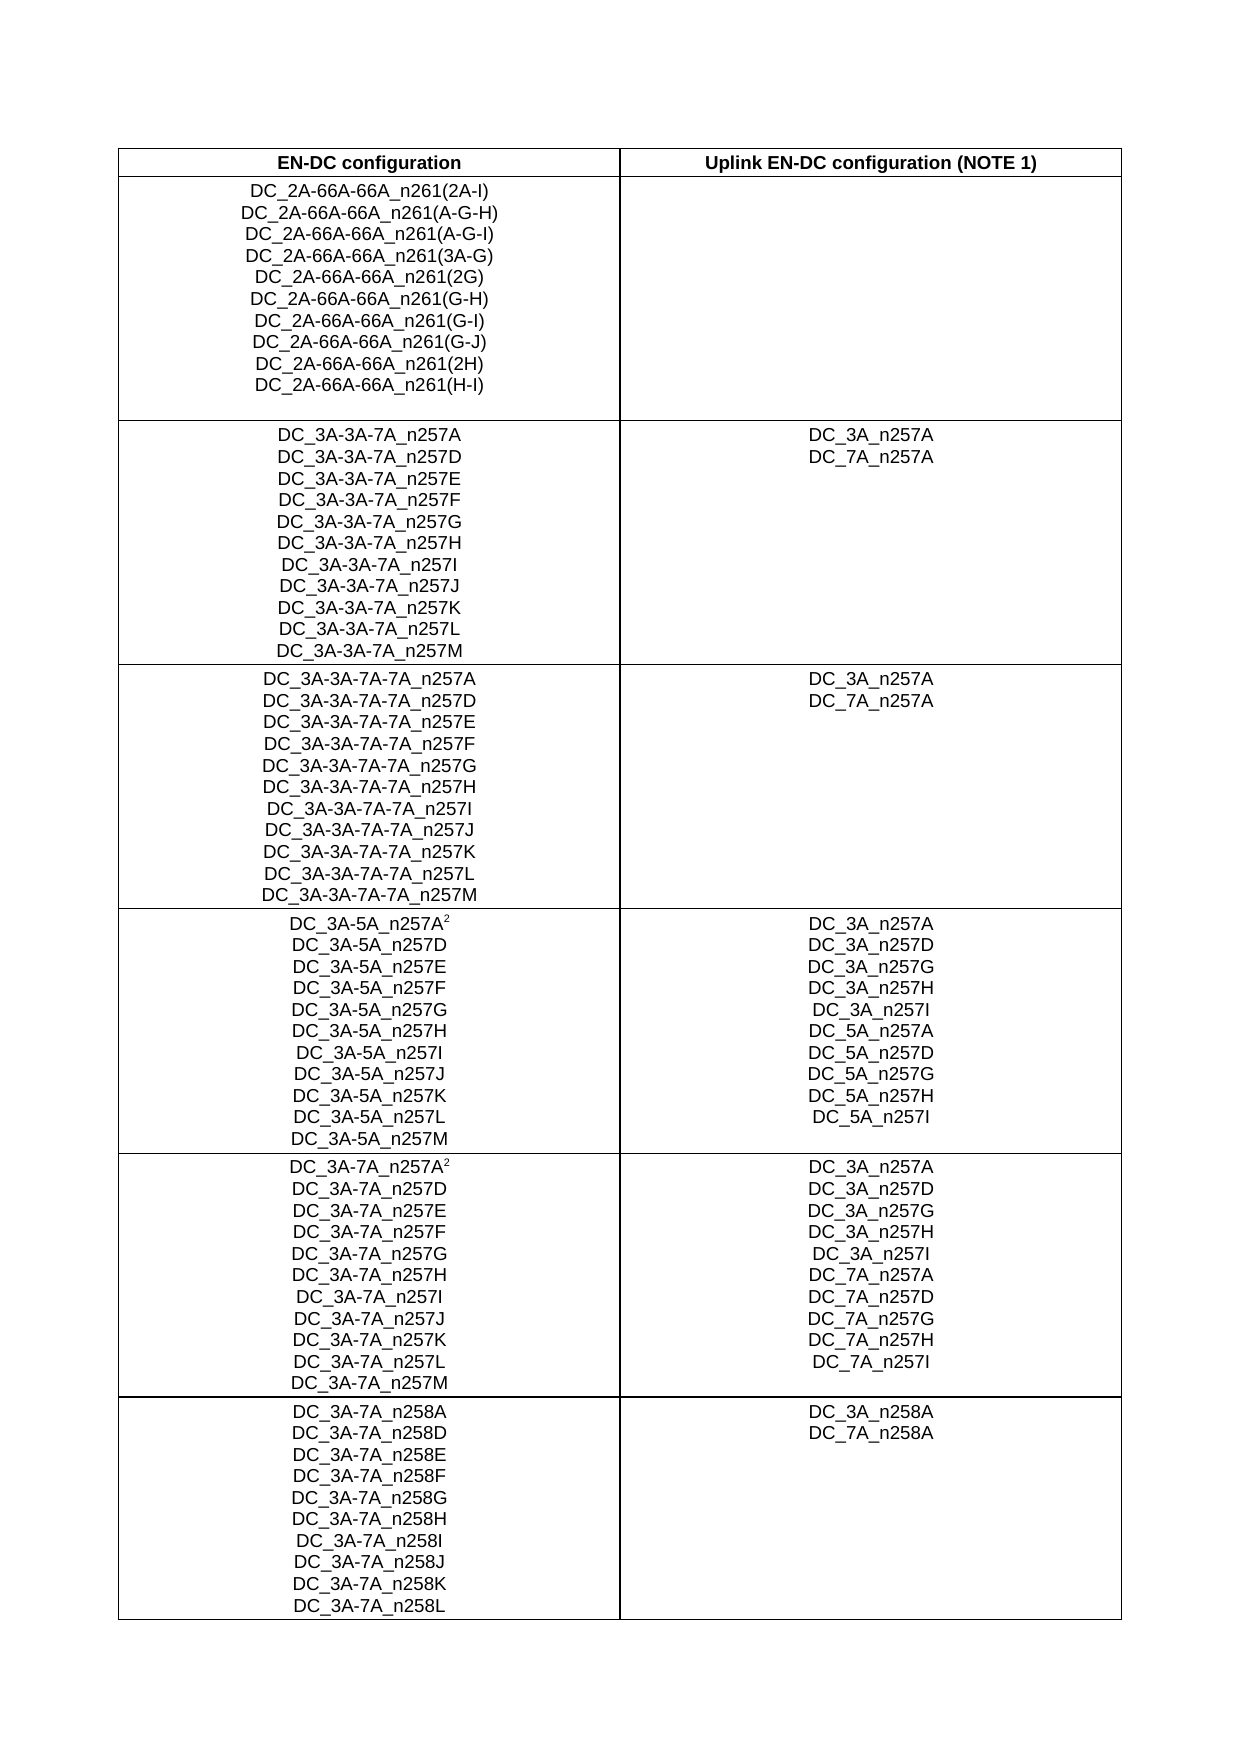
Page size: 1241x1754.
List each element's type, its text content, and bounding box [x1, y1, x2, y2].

table_cell DC_3A_n257A DC_7A_n257A [621, 421, 1121, 664]
table_cell DC_3A-3A-7A_n257A DC_3A-3A-7A_n257D DC_3A-3A-7A_n257E DC_3A-3A-7A_n257F DC_3A-3A-7A_n257G DC_3A-3A-7A_n257H DC_3A-3A-7A_n257I DC_3A-3A-7A_n257J DC_3A-3A-7A_n257K DC_3A-3A-7A_n257L DC_3A-3A-7A_n257M [119, 421, 619, 664]
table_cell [119, 177, 619, 420]
table_cell DC_3A_n258A DC_7A_n258A [621, 1398, 1121, 1619]
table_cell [119, 1398, 619, 1619]
table_cell DC_3A-7A_n257A2 DC_3A-7A_n257D DC_3A-7A_n257E DC_3A-7A_n257F DC_3A-7A_n257G DC_3A-7A_n257H DC_3A-7A_n257I DC_3A-7A_n257J DC_3A-7A_n257K DC_3A-7A_n257L DC_3A-7A_n257M [119, 1154, 619, 1396]
table_cell DC_3A-5A_n257A2 DC_3A-5A_n257D DC_3A-5A_n257E DC_3A-5A_n257F DC_3A-5A_n257G DC_3A-5A_n257H DC_3A-5A_n257I DC_3A-5A_n257J DC_3A-5A_n257K DC_3A-5A_n257L DC_3A-5A_n257M [119, 909, 619, 1152]
table_header Uplink EN-DC configuration (NOTE 1) [621, 149, 1121, 176]
table_cell DC_3A_n257A DC_7A_n257A [621, 665, 1121, 908]
table_cell DC_3A_n257A DC_3A_n257D DC_3A_n257G DC_3A_n257H DC_3A_n257I DC_7A_n257A DC_7A_n257D DC_7A_n257G DC_7A_n257H DC_7A_n257I [621, 1154, 1121, 1396]
table_cell DC_3A_n257A DC_3A_n257D DC_3A_n257G DC_3A_n257H DC_3A_n257I DC_5A_n257A DC_5A_n257D DC_5A_n257G DC_5A_n257H DC_5A_n257I [621, 909, 1121, 1152]
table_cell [621, 177, 1121, 420]
table_cell DC_3A-3A-7A-7A_n257A DC_3A-3A-7A-7A_n257D DC_3A-3A-7A-7A_n257E DC_3A-3A-7A-7A_n257F DC_3A-3A-7A-7A_n257G DC_3A-3A-7A-7A_n257H DC_3A-3A-7A-7A_n257I DC_3A-3A-7A-7A_n257J DC_3A-3A-7A-7A_n257K DC_3A-3A-7A-7A_n257L DC_3A-3A-7A-7A_n257M [119, 665, 619, 908]
table_header EN-DC configuration [119, 149, 619, 176]
